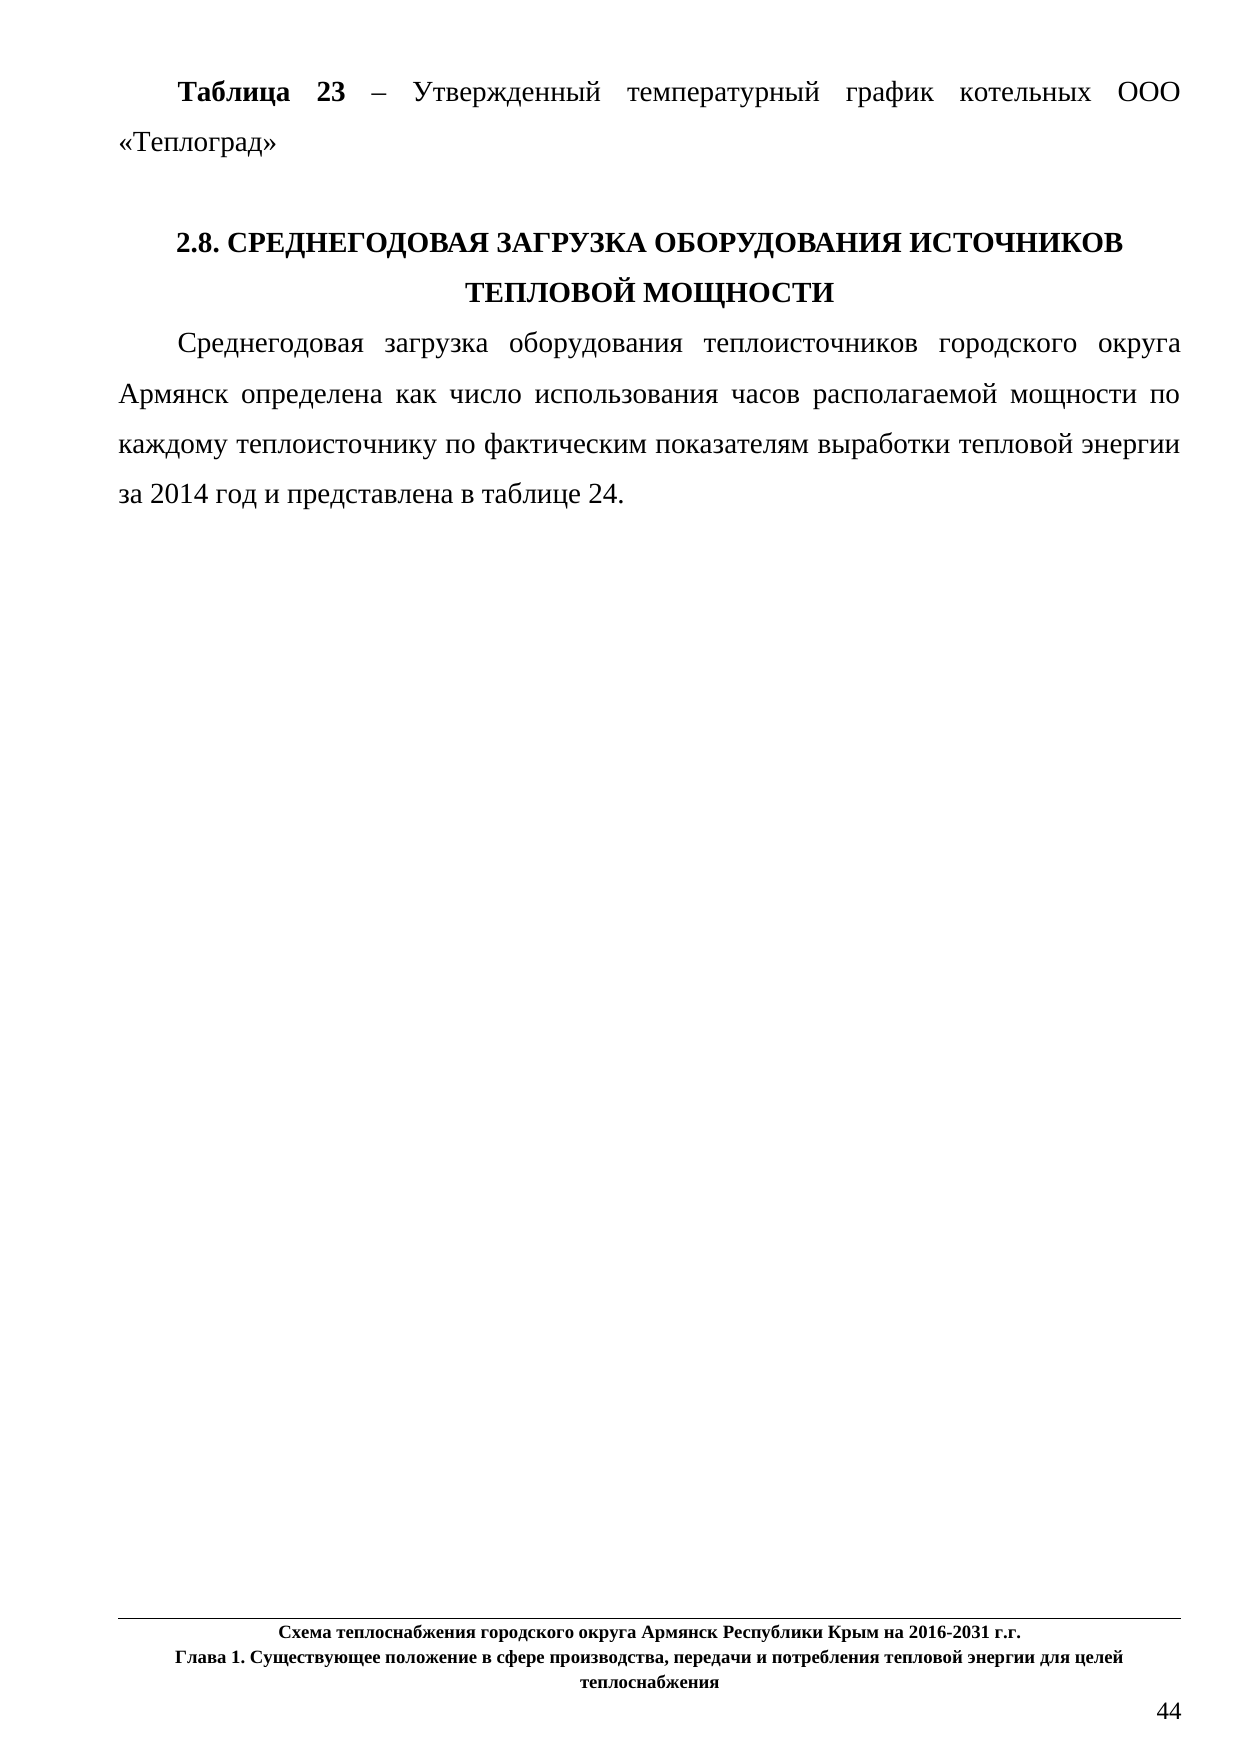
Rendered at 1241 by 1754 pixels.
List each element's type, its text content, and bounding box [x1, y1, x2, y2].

text Среднегодовая загрузка оборудования теплоисточников городского округа Армянск определена как число использования часов располагаемой мощности по каждому теплоисточнику по фактическим показателям выработки тепловой энергии за 2014 год и представлена в таблице 24. [118, 325, 1181, 510]
text Таблица 23 – Утвержденный температурный график котельных ООО «Теплоград» [118, 74, 1181, 158]
text 2.8. Среднегодовая загрузка оборудования источников тепловой мощности [118, 225, 1181, 309]
